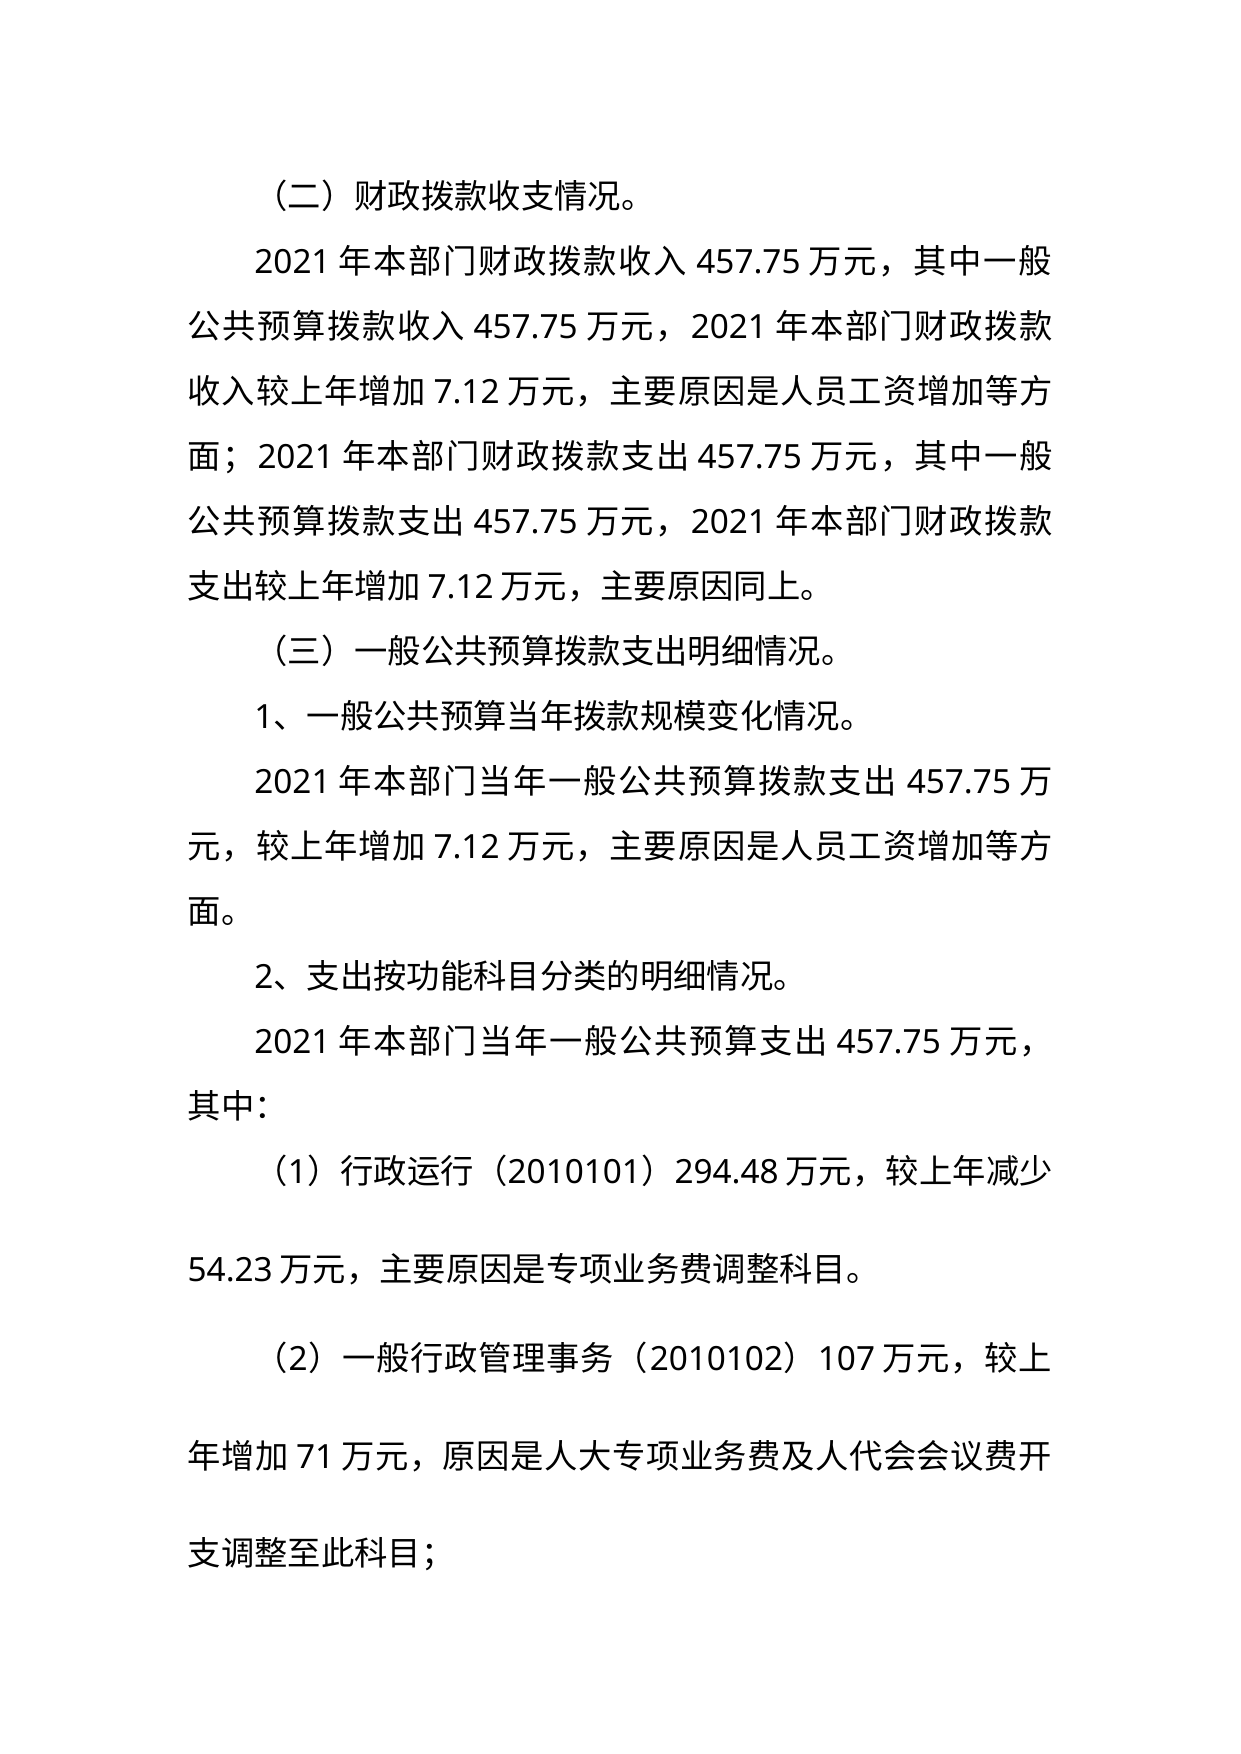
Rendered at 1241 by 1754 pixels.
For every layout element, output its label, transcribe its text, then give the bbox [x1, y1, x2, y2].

text 2021年本部门当年一般公共预算拨款支出457.75万元，较上年增加7.12万元，主要原因是人员工资增加等方面。 [187, 747, 1053, 942]
text （1）行政运行（2010101）294.48万元，较上年减少54.23万元，主要原因是专项业务费调整科目。 [187, 1137, 1053, 1299]
text 2、支出按功能科目分类的明细情况。 [187, 942, 1053, 1007]
text 2021年本部门财政拨款收入457.75万元，其中一般公共预算拨款收入457.75万元，2021年本部门财政拨款收入较上年增加7.12万元，主要原因是人员工资增加等方面；2021年本部门财政拨款支出457.75万元，其中一般公共预算拨款支出457.75万元，2021年本部门财政拨款支出较上年增加7.12万元，主要原因同上。 [187, 227, 1053, 617]
text 1、一般公共预算当年拨款规模变化情况。 [187, 682, 1053, 747]
text （三）一般公共预算拨款支出明细情况。 [187, 617, 1053, 682]
text （2）一般行政管理事务（2010102）107万元，较上年增加71万元，原因是人大专项业务费及人代会会议费开支调整至此科目； [187, 1324, 1053, 1584]
text （二）财政拨款收支情况。 [187, 162, 1053, 227]
text 2021年本部门当年一般公共预算支出457.75万元，其中： [187, 1007, 1053, 1137]
